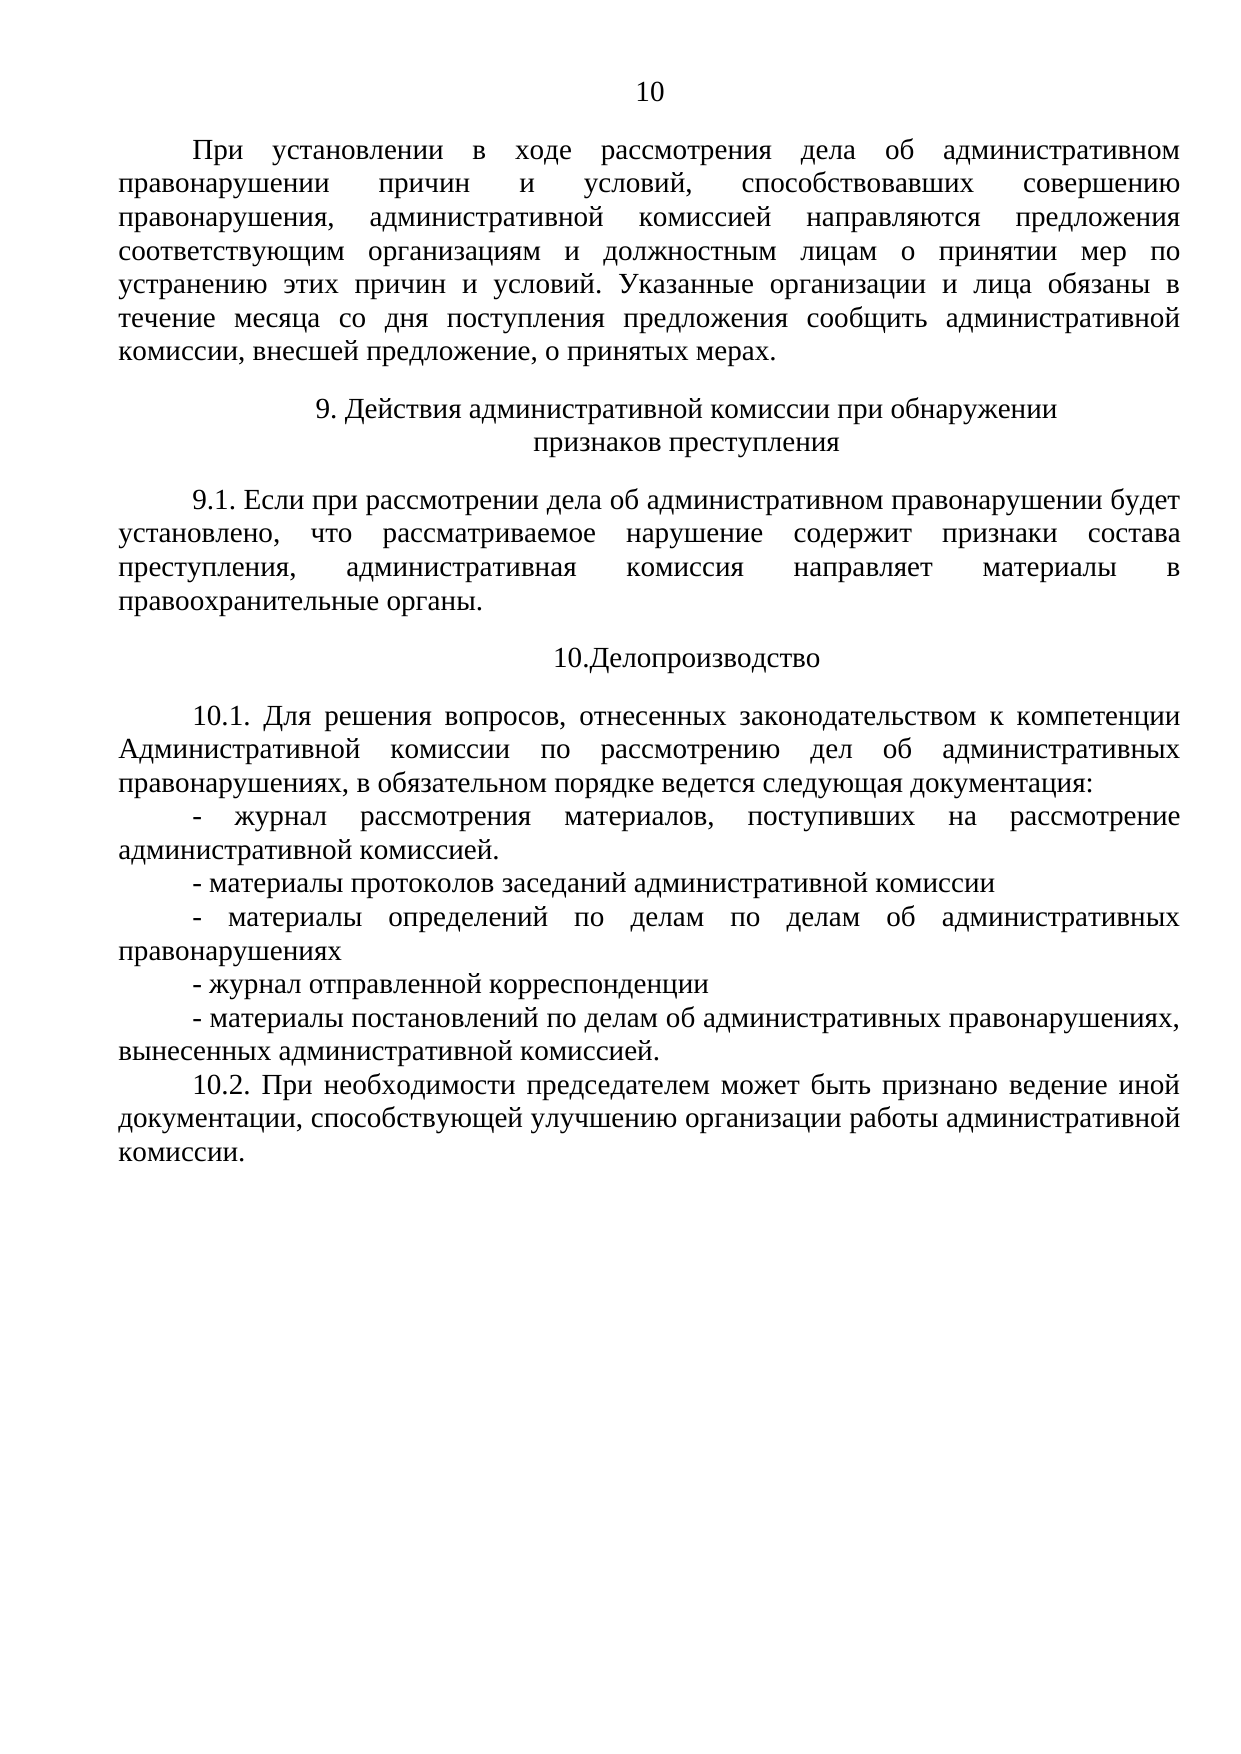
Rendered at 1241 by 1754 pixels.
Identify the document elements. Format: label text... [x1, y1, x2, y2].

text - материалы постановлений по делам об административных правонарушениях, вынесенных административной комиссией. [118, 1000, 1181, 1067]
text 10.1. Для решения вопросов, отнесенных законодательством к компетенции Административной комиссии по рассмотрению дел об административных правонарушениях, в обязательном порядке ведется следующая документация: [118, 698, 1181, 798]
text признаков преступления [118, 424, 1181, 458]
text - журнал отправленной корреспонденции [118, 966, 1181, 1000]
text 10.Делопроизводство [118, 640, 1181, 674]
text - материалы протоколов заседаний административной комиссии [118, 866, 1181, 899]
text 10.2. При необходимости председателем может быть признано ведение иной документации, способствующей улучшению организации работы административной комиссии. [118, 1067, 1181, 1167]
text - журнал рассмотрения материалов, поступивших на рассмотрение административной комиссией. [118, 798, 1181, 866]
text 9. Действия административной комиссии при обнаружении [118, 391, 1181, 424]
text - материалы определений по делам по делам об административных правонарушениях [118, 899, 1181, 966]
text При установлении в ходе рассмотрения дела об административном правонарушении причин и условий, способствовавших совершению правонарушения, административной комиссией направляются предложения соответствующим организациям и должностным лицам о принятии мер по устранению этих причин и условий. Указанные организации и лица обязаны в течение месяца со дня поступления предложения сообщить административной комиссии, внесшей предложение, о принятых мерах. [118, 132, 1181, 367]
text 9.1. Если при рассмотрении дела об административном правонарушении будет установлено, что рассматриваемое нарушение содержит признаки состава преступления, административная комиссия направляет материалы в правоохранительные органы. [118, 482, 1181, 616]
